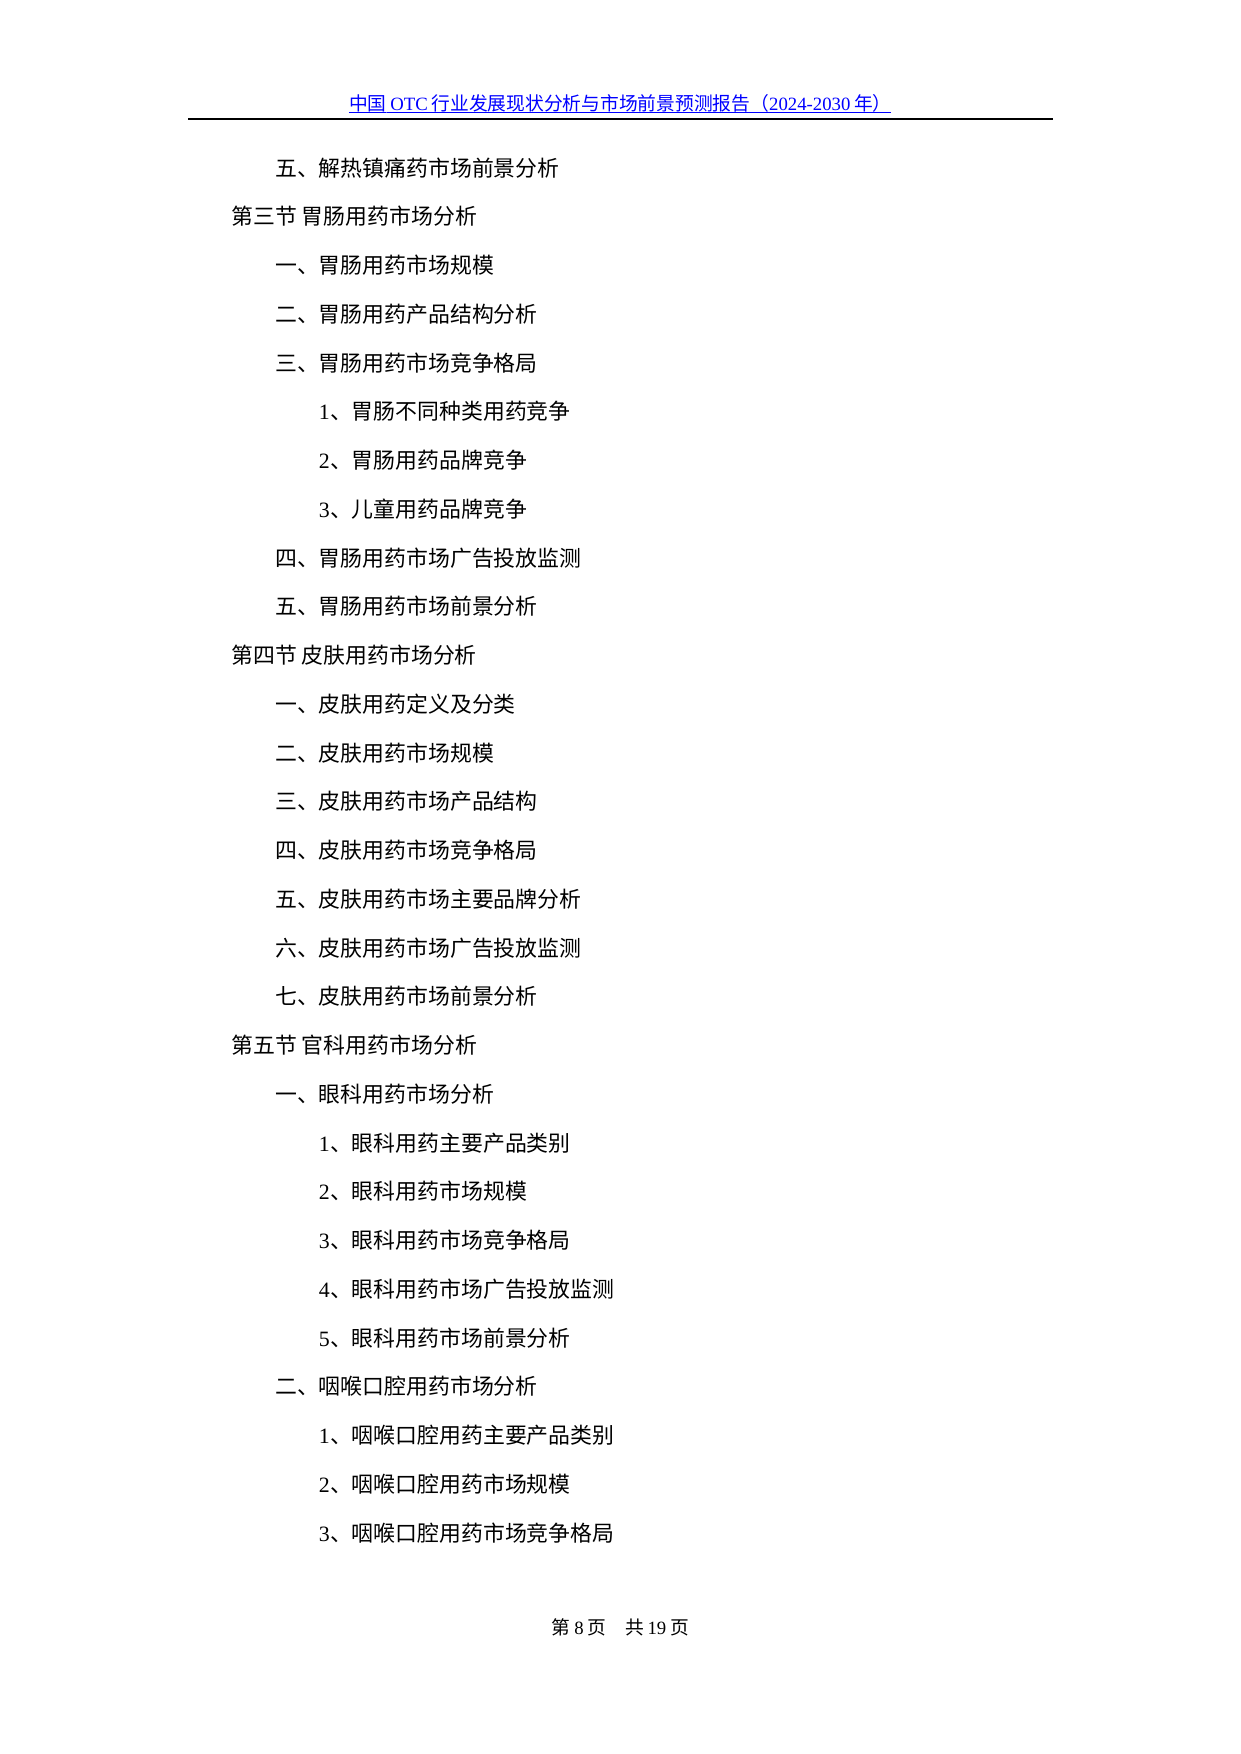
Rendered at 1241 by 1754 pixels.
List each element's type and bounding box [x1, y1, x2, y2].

text [187, 150, 1053, 1548]
